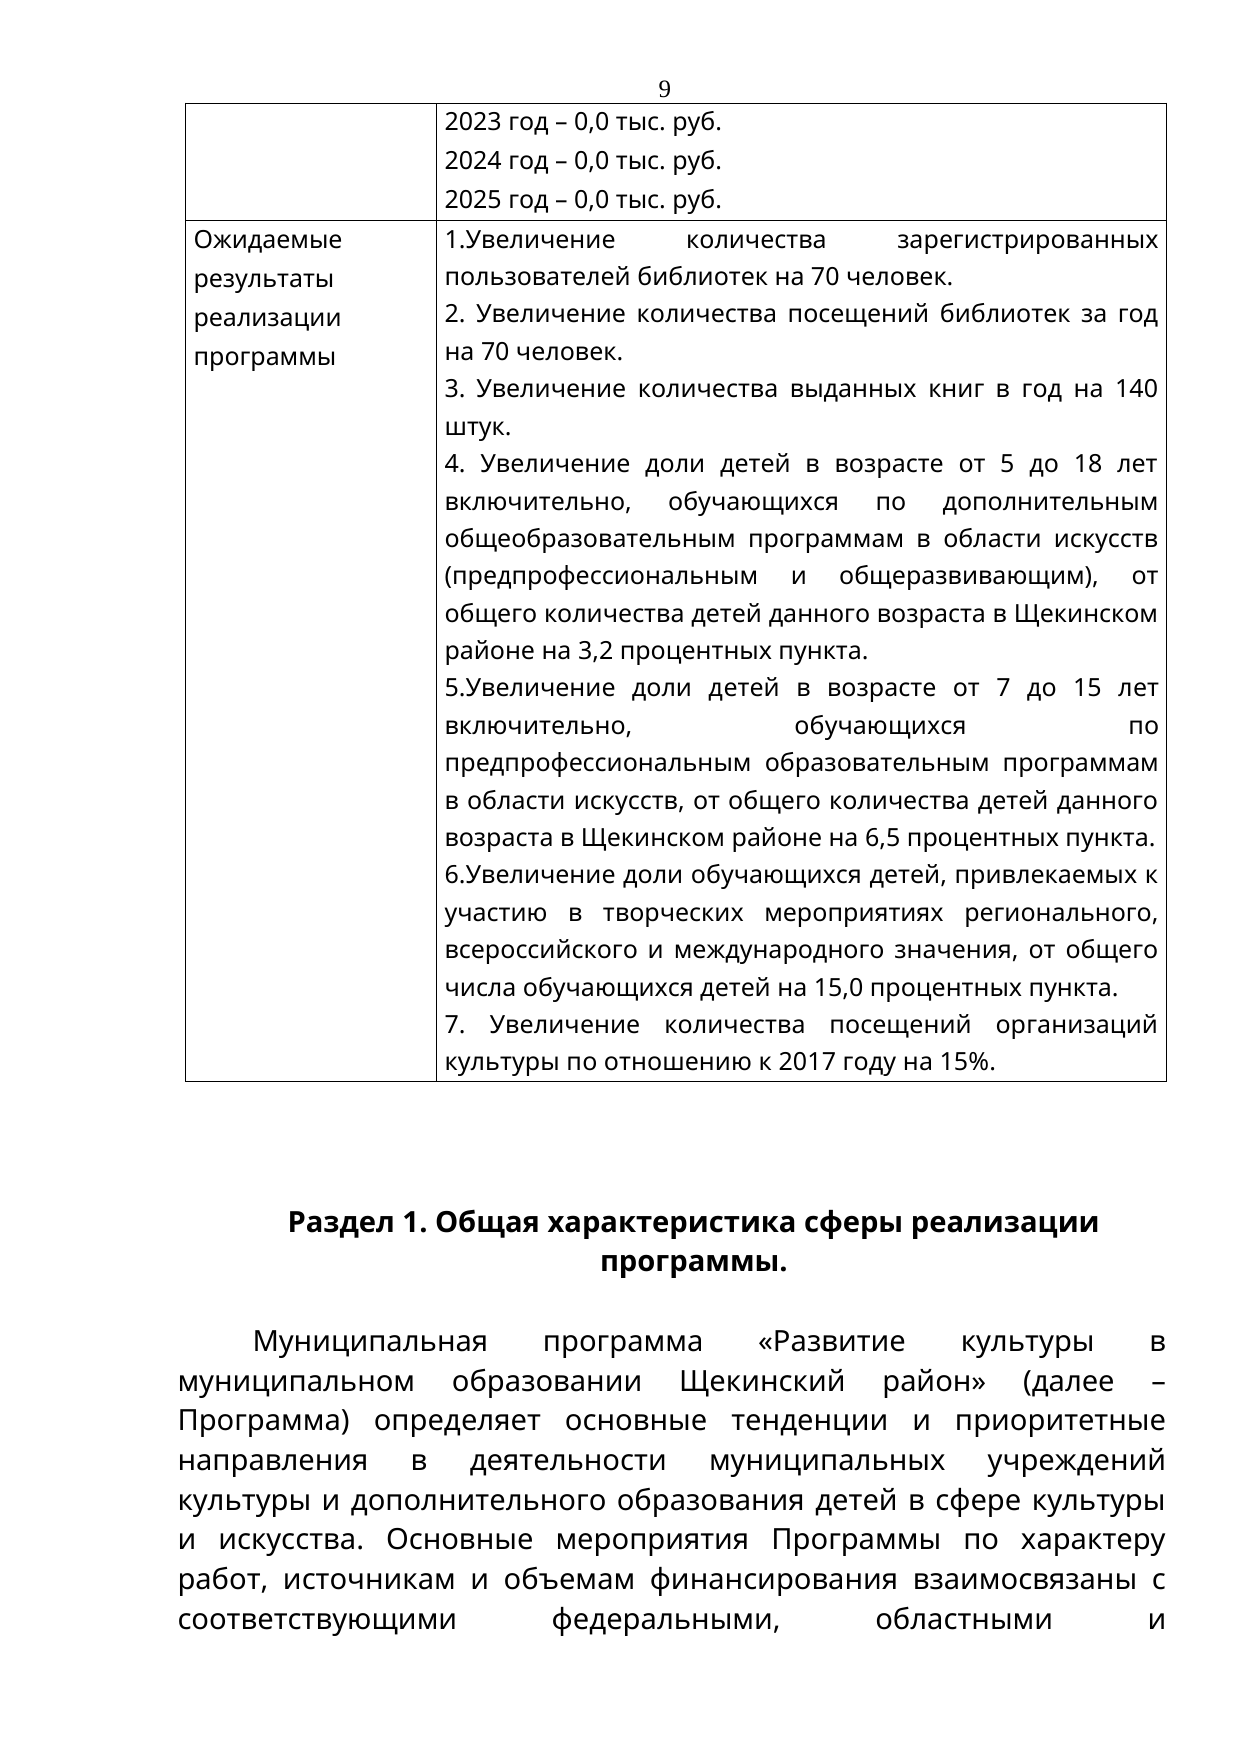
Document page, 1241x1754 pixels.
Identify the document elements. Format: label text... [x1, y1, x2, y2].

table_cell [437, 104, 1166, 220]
table_cell 1.Увеличение количества зарегистрированных пользователей библиотек на 70 человек. 2. Увеличение количества посещений библиотек за год на 70 человек. 3. Увеличение количества выданных книг в год на 140 штук. 4. Увеличение доли детей в возрасте от 5 до 18 лет включительно, обучающихся по дополнительным общеобразовательным программам в области искусств (предпрофессиональным и общеразвивающим), от общего количества детей данного возраста в Щекинском районе на 3,2 процентных пункта. 5.Увеличение доли детей в возрасте от 7 до 15 лет включительно, обучающихся по предпрофессиональным образовательным программам в области искусств, от общего количества детей данного возраста в Щекинском районе на 6,5 процентных пункта. 6.Увеличение доли обучающихся детей, привлекаемых к участию в творческих мероприятиях регионального, всероссийского и международного значения, от общего числа обучающихся детей на 15,0 процентных пункта. 7. Увеличение количества посещений организаций культуры по отношению к 2017 году на 15%. [437, 221, 1166, 1081]
list Раздел 1. Общая характеристика сферы реализации программы. [221, 1201, 1167, 1280]
table_cell Ожидаемые результаты реализации программы [186, 221, 436, 1081]
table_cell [186, 104, 436, 220]
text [177, 1320, 1167, 1638]
